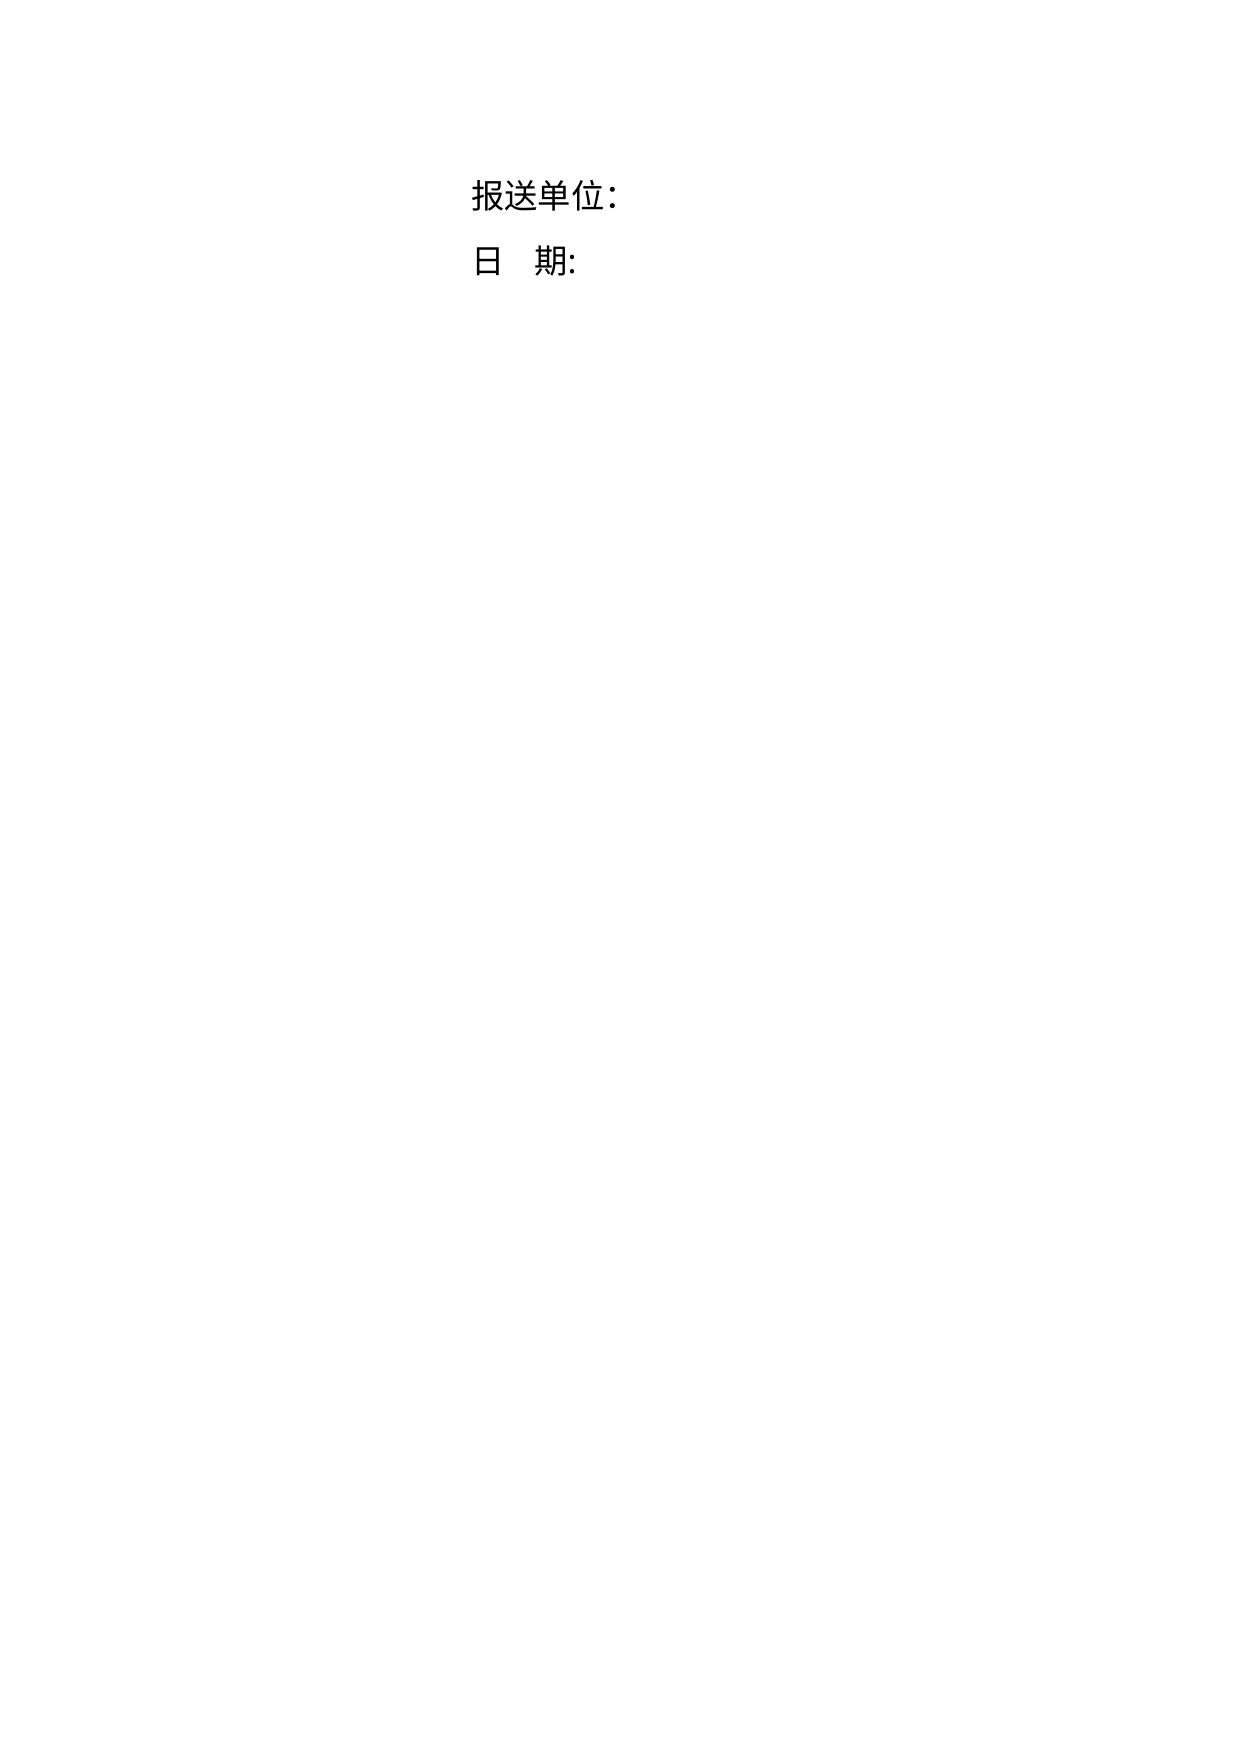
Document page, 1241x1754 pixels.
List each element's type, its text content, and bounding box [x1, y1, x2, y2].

list 日 期: [187, 227, 1053, 292]
list 报送单位： [187, 162, 1053, 227]
